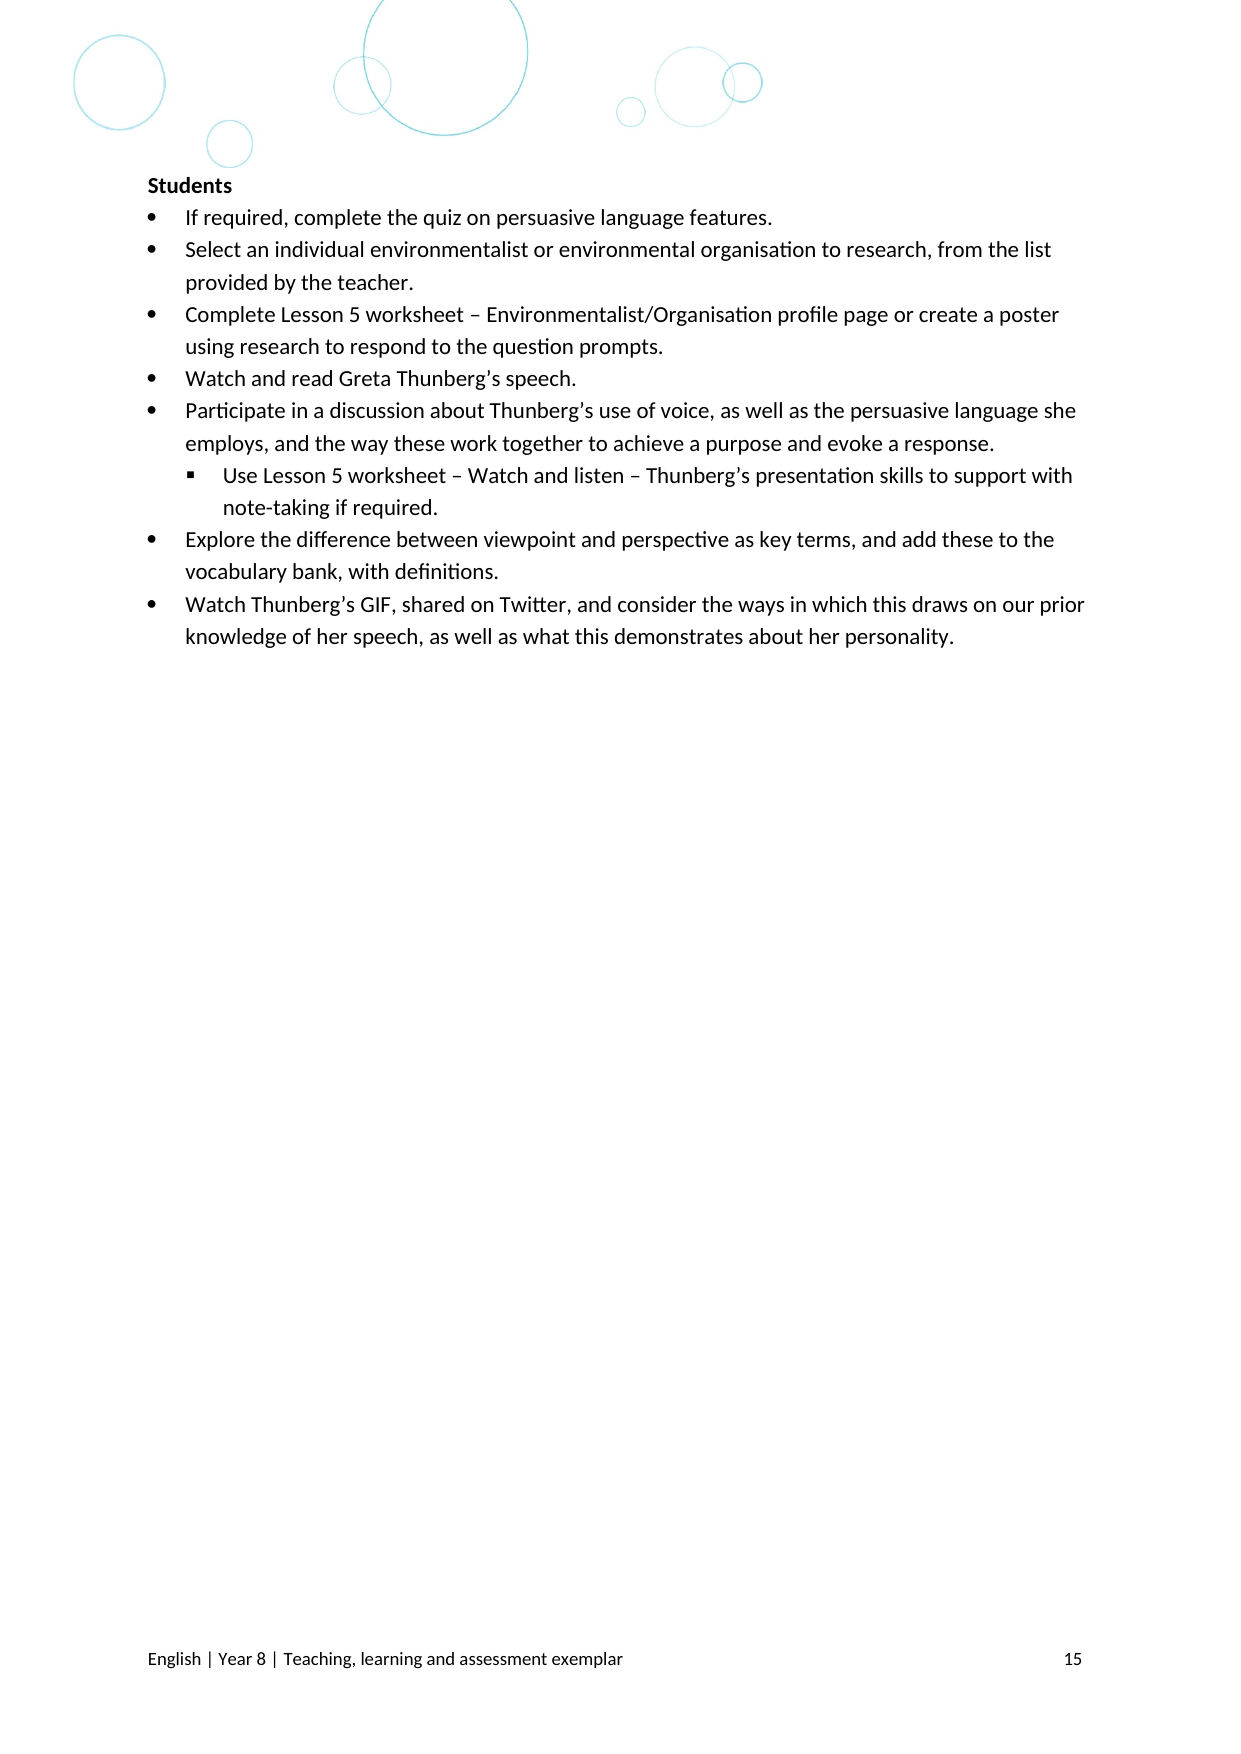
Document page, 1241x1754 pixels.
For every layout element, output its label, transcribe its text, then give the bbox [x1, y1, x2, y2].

list Watch and read Greta Thunberg’s speech. [148, 364, 1092, 392]
list If required, complete the quiz on persuasive language features. [148, 203, 1092, 231]
list Use Lesson 5 worksheet – Watch and listen – Thunberg’s presentation skills to support with note-taking if required. [185, 461, 1092, 521]
list Complete Lesson 5 worksheet – Environmentalist/Organisation profile page or create a poster using research to respond to the question prompts. [148, 300, 1092, 360]
list Participate in a discussion about Thunberg’s use of voice, as well as the persuasive language she employs, and the way these work together to achieve a purpose and evoke a response. [148, 397, 1092, 457]
list Select an individual environmentalist or environmental organisation to research, from the list provided by the teacher. [148, 236, 1092, 296]
list Explore the difference between viewpoint and perspective as key terms, and add these to the vocabulary bank, with definitions. [148, 525, 1092, 586]
subtitle Students [148, 171, 1092, 199]
list Watch Thunberg’s GIF, shared on Twitter, and consider the ways in which this draws on our prior knowledge of her speech, as well as what this demonstrates about her personality. [148, 590, 1092, 650]
picture [73, 0, 764, 168]
